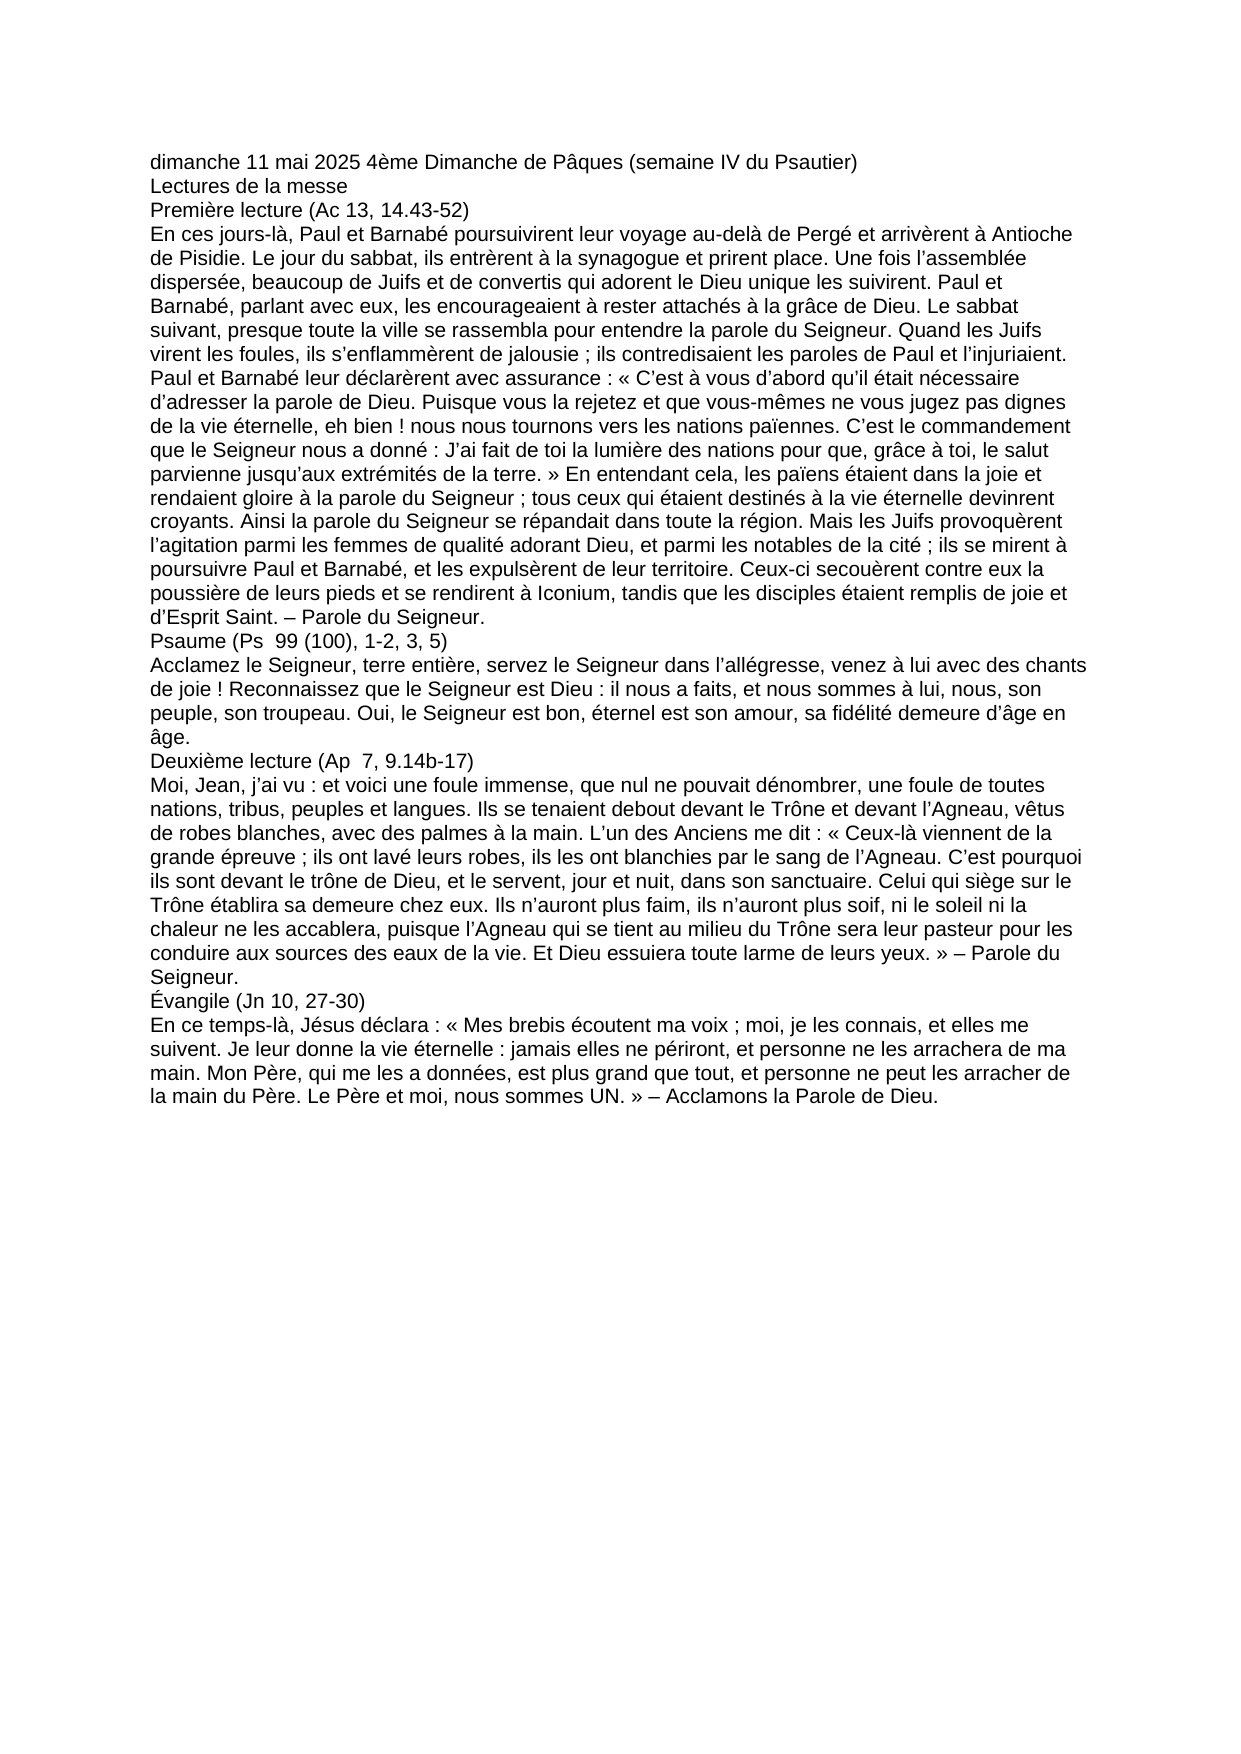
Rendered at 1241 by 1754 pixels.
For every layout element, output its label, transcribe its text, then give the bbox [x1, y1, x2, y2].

text Moi, Jean, j’ai vu : et voici une foule immense, que nul ne pouvait dénombrer, une foule de toutes nations, tribus, peuples et langues. Ils se tenaient debout devant le Trône et devant l’Agneau, vêtus de robes blanches, avec des palmes à la main. L’un des Anciens me dit : « Ceux-là viennent de la grande épreuve ; ils ont lavé leurs robes, ils les ont blanchies par le sang de l’Agneau. C’est pourquoi ils sont devant le trône de Dieu, et le servent, jour et nuit, dans son sanctuaire. Celui qui siège sur le Trône établira sa demeure chez eux. Ils n’auront plus faim, ils n’auront plus soif, ni le soleil ni la chaleur ne les accablera, puisque l’Agneau qui se tient au milieu du Trône sera leur pasteur pour les conduire aux sources des eaux de la vie. Et Dieu essuiera toute larme de leurs yeux. » – Parole du Seigneur. [150, 773, 1090, 988]
text Acclamez le Seigneur, terre entière, servez le Seigneur dans l’allégresse, venez à lui avec des chants de joie ! Reconnaissez que le Seigneur est Dieu : il nous a faits, et nous sommes à lui, nous, son peuple, son troupeau. Oui, le Seigneur est bon, éternel est son amour, sa fidélité demeure d’âge en âge. [150, 653, 1090, 749]
text En ce temps-là, Jésus déclara : « Mes brebis écoutent ma voix ; moi, je les connais, et elles me suivent. Je leur donne la vie éternelle : jamais elles ne périront, et personne ne les arrachera de ma main. Mon Père, qui me les a données, est plus grand que tout, et personne ne peut les arracher de la main du Père. Le Père et moi, nous sommes UN. » – Acclamons la Parole de Dieu. [150, 1012, 1090, 1108]
text En ces jours-là, Paul et Barnabé poursuivirent leur voyage au-delà de Pergé et arrivèrent à Antioche de Pisidie. Le jour du sabbat, ils entrèrent à la synagogue et prirent place. Une fois l’assemblée dispersée, beaucoup de Juifs et de convertis qui adorent le Dieu unique les suivirent. Paul et Barnabé, parlant avec eux, les encourageaient à rester attachés à la grâce de Dieu. Le sabbat suivant, presque toute la ville se rassembla pour entendre la parole du Seigneur. Quand les Juifs virent les foules, ils s’enflammèrent de jalousie ; ils contredisaient les paroles de Paul et l’injuriaient. Paul et Barnabé leur déclarèrent avec assurance : « C’est à vous d’abord qu’il était nécessaire d’adresser la parole de Dieu. Puisque vous la rejetez et que vous-mêmes ne vous jugez pas dignes de la vie éternelle, eh bien ! nous nous tournons vers les nations païennes. C’est le commandement que le Seigneur nous a donné : J’ai fait de toi la lumière des nations pour que, grâce à toi, le salut parvienne jusqu’aux extrémités de la terre. » En entendant cela, les païens étaient dans la joie et rendaient gloire à la parole du Seigneur ; tous ceux qui étaient destinés à la vie éternelle devinrent croyants. Ainsi la parole du Seigneur se répandait dans toute la région. Mais les Juifs provoquèrent l’agitation parmi les femmes de qualité adorant Dieu, et parmi les notables de la cité ; ils se mirent à poursuivre Paul et Barnabé, et les expulsèrent de leur territoire. Ceux-ci secouèrent contre eux la poussière de leurs pieds et se rendirent à Iconium, tandis que les disciples étaient remplis de joie et d’Esprit Saint. – Parole du Seigneur. [150, 222, 1090, 629]
